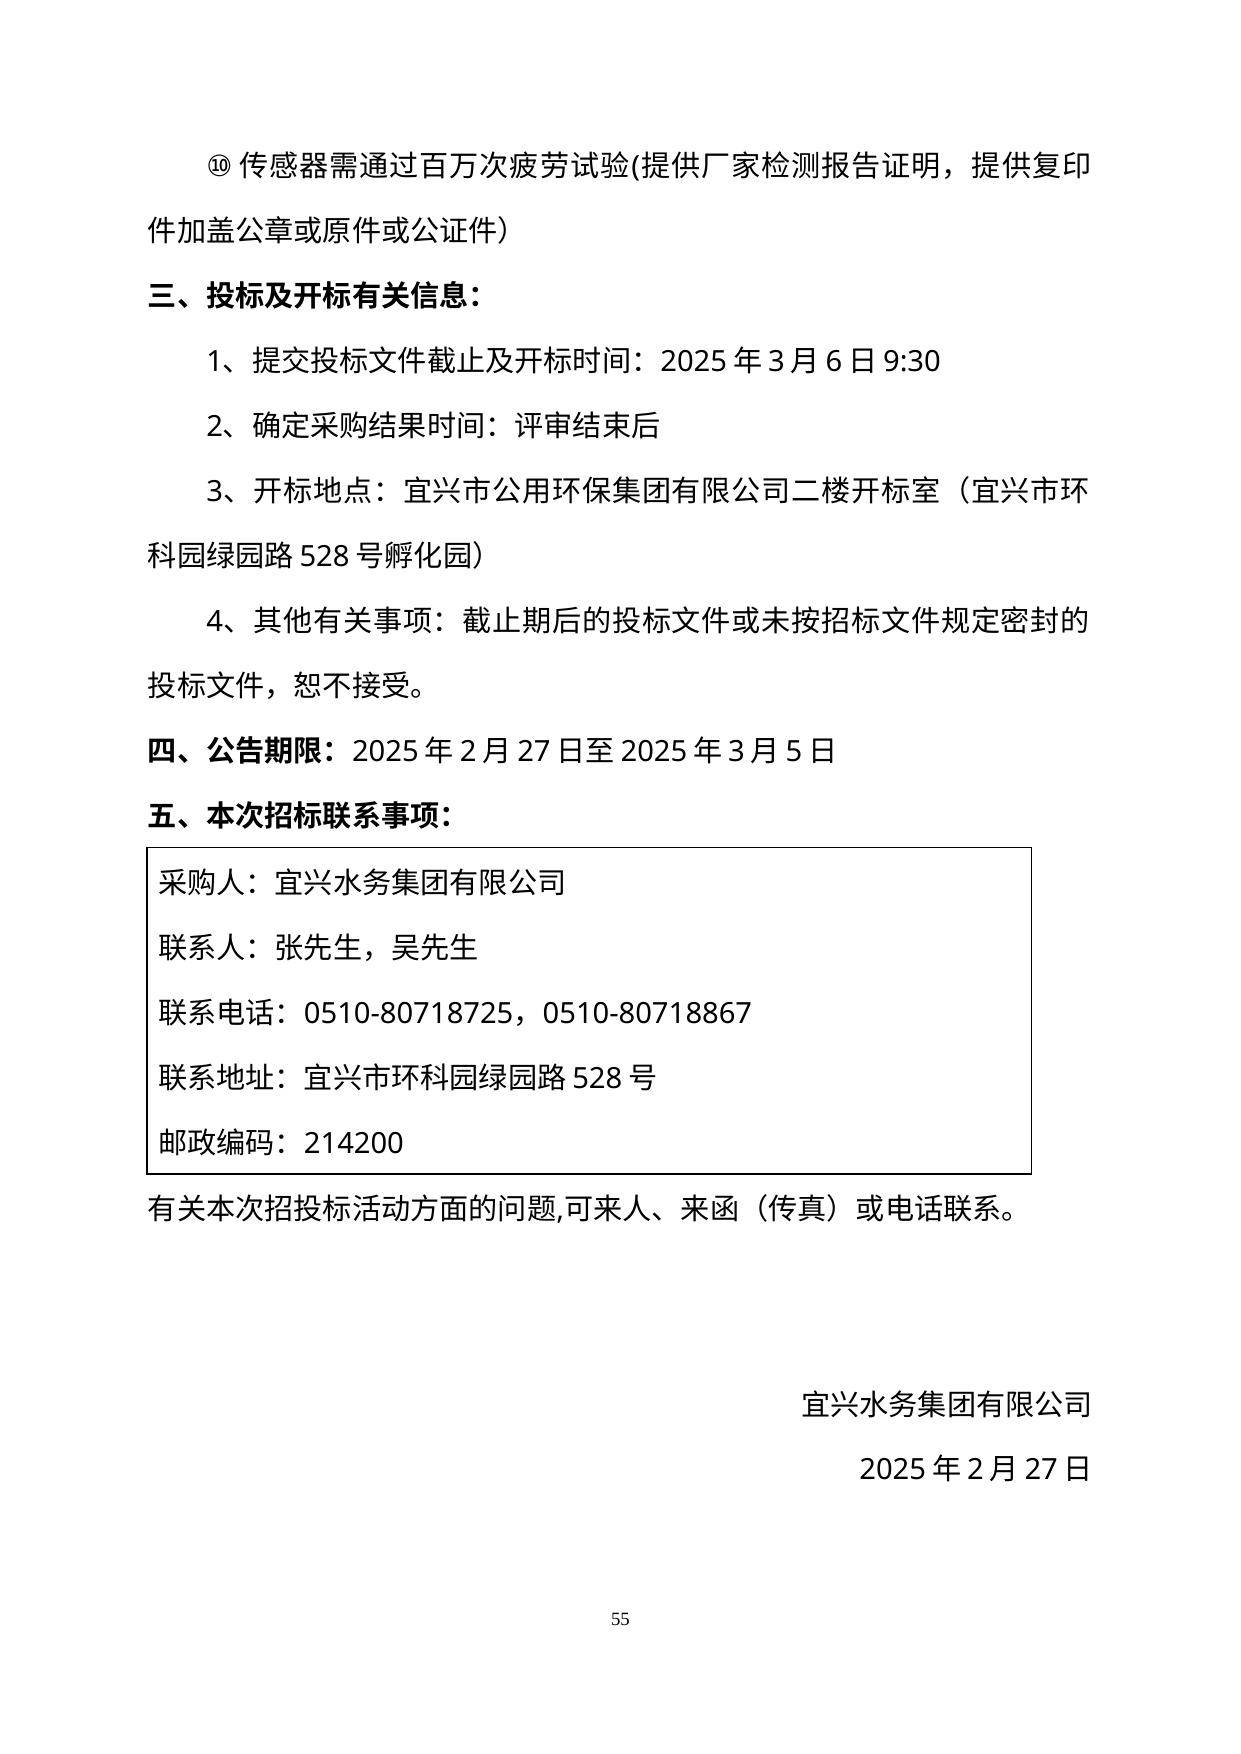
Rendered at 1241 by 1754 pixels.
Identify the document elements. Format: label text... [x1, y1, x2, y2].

text 五、本次招标联系事项： [148, 782, 1092, 847]
text 1、提交投标文件截止及开标时间：2025年3月6日9:30 [148, 327, 1092, 392]
text 宜兴水务集团有限公司 [148, 1370, 1092, 1435]
text 4、其他有关事项：截止期后的投标文件或未按招标文件规定密封的投标文件，恕不接受。 [148, 587, 1092, 717]
text 2、确定采购结果时间：评审结束后 [148, 392, 1092, 457]
text 2025年2月27日 [148, 1435, 1092, 1500]
text 三、投标及开标有关信息： [148, 262, 1092, 327]
text 3、开标地点：宜兴市公用环保集团有限公司二楼开标室（宜兴市环科园绿园路528号孵化园） [148, 457, 1092, 587]
text 有关本次招投标活动方面的问题,可来人、来函（传真）或电话联系。 [148, 1175, 1092, 1240]
text ⑩传感器需通过百万次疲劳试验(提供厂家检测报告证明，提供复印件加盖公章或原件或公证件） [148, 132, 1092, 262]
text 四、公告期限：2025年2月27日至2025年3月5日 [148, 717, 1092, 782]
table_header 采购人：宜兴水务集团有限公司 联系人：张先生，吴先生 联系电话：0510-80718725，0510-80718867 联系地址：宜兴市环科园绿园路528号 邮政编码：214200 [148, 848, 1031, 1173]
